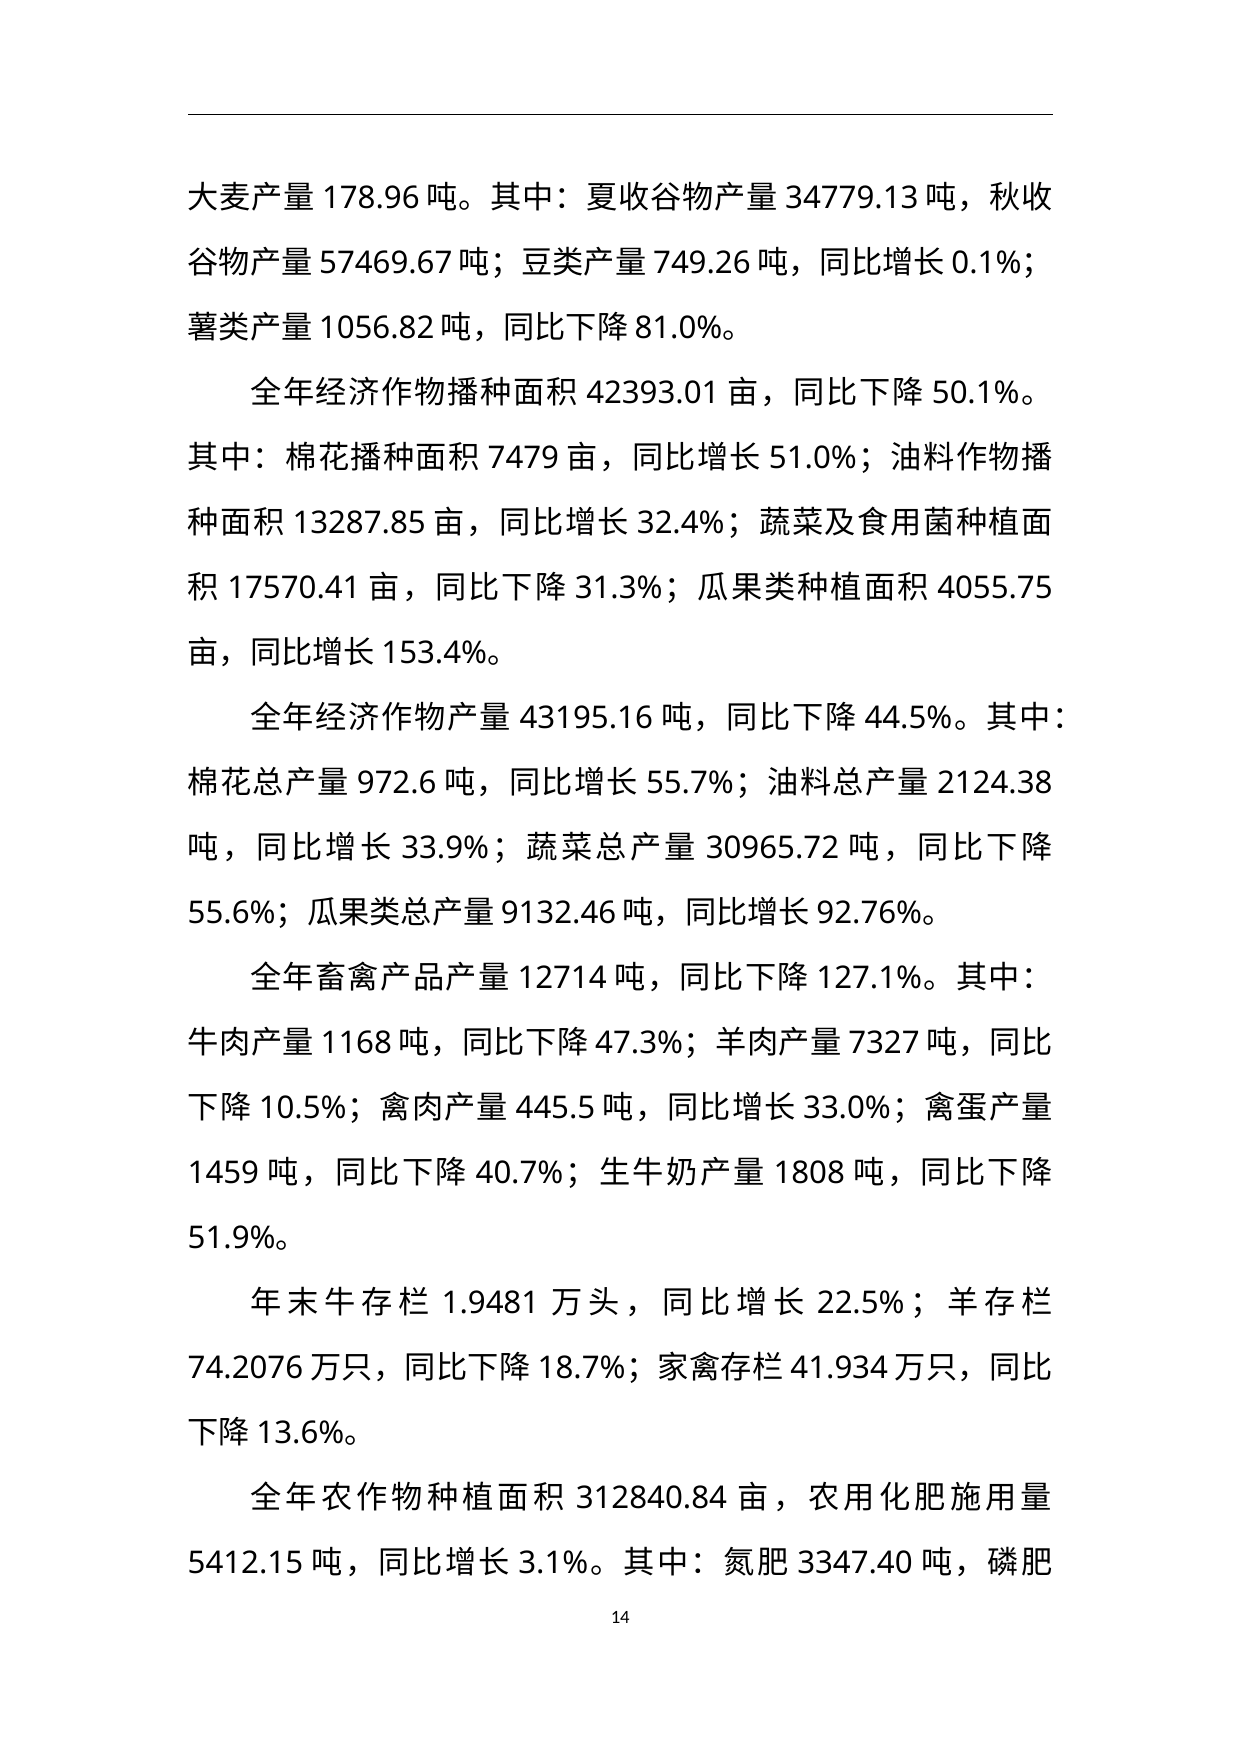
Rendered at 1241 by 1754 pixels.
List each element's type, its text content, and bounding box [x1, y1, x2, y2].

text 全年经济作物播种面积42393.01亩，同比下降50.1%。其中：棉花播种面积7479亩，同比增长51.0%；油料作物播种面积13287.85亩，同比增长32.4%；蔬菜及食用菌种植面积17570.41亩，同比下降31.3%；瓜果类种植面积4055.75亩，同比增长153.4%。 [187, 357, 1053, 682]
text 全年经济作物产量43195.16吨，同比下降44.5%。其中：棉花总产量972.6吨，同比增长55.7%；油料总产量2124.38吨，同比增长33.9%；蔬菜总产量30965.72吨，同比下降55.6%；瓜果类总产量9132.46吨，同比增长92.76%。 [187, 682, 1053, 942]
text 全年畜禽产品产量12714吨，同比下降127.1%。其中：牛肉产量1168吨，同比下降47.3%；羊肉产量7327吨，同比下降10.5%；禽肉产量445.5吨，同比增长33.0%；禽蛋产量1459吨，同比下降40.7%；生牛奶产量1808吨，同比下降51.9%。 [187, 942, 1053, 1267]
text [187, 1462, 1053, 1592]
text 年末牛存栏1.9481万头，同比增长22.5%；羊存栏74.2076万只，同比下降18.7%；家禽存栏41.934万只，同比下降13.6%。 [187, 1267, 1053, 1462]
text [187, 162, 1053, 357]
